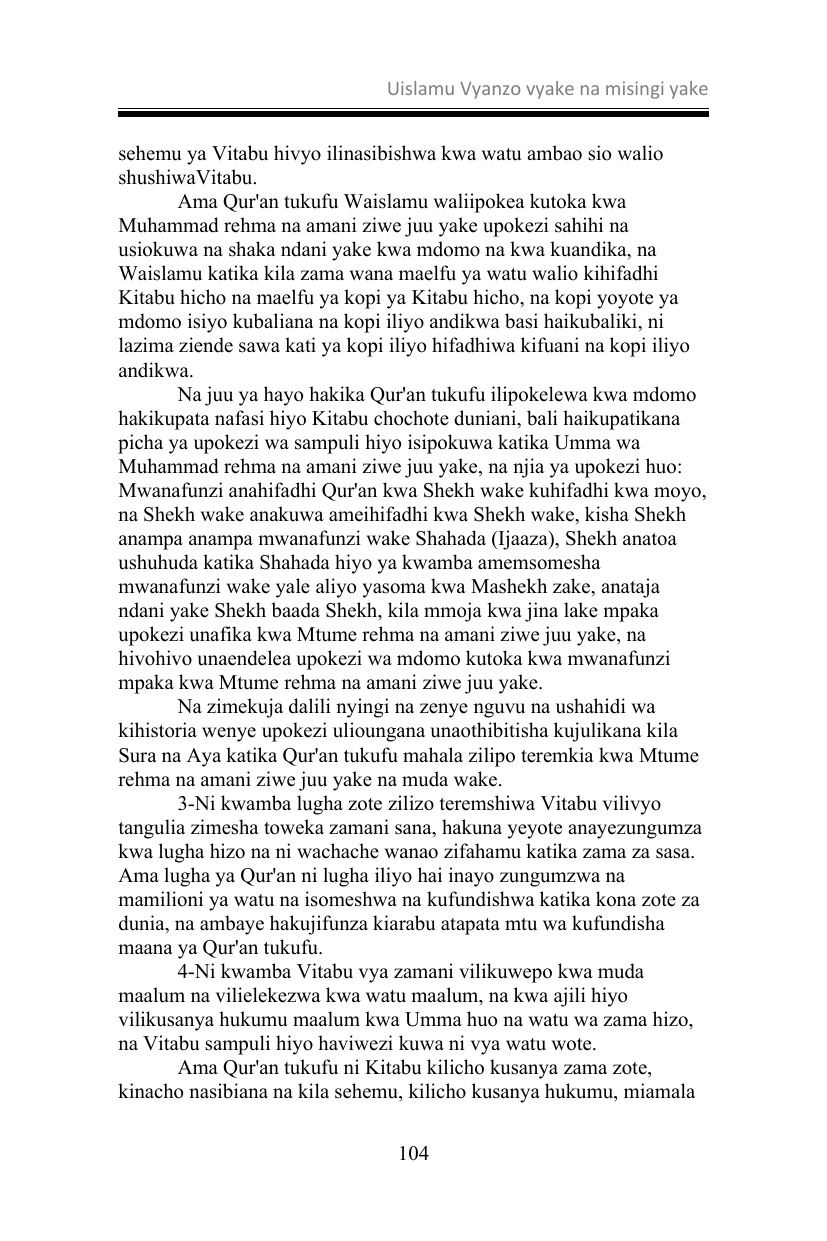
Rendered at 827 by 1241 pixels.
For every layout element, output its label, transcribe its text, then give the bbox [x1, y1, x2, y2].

text Ama Qur'an tukufu Waislamu waliipokea kutoka kwa Muhammad rehma na amani ziwe juu yake upokezi sahihi na usiokuwa na shaka ndani yake kwa mdomo na kwa kuandika, na Waislamu katika kila zama wana maelfu ya watu walio kihifadhi Kitabu hicho na maelfu ya kopi ya Kitabu hicho, na kopi yoyote ya mdomo isiyo kubaliana na kopi iliyo andikwa basi haikubaliki, ni lazima ziende sawa kati ya kopi iliyo hifadhiwa kifuani na kopi iliyo andikwa. [118, 189, 709, 382]
text 4-Ni kwamba Vitabu vya zamani vilikuwepo kwa muda maalum na vilielekezwa kwa watu maalum, na kwa ajili hiyo vilikusanya hukumu maalum kwa Umma huo na watu wa zama hizo, na Vitabu sampuli hiyo haviwezi kuwa ni vya watu wote. [118, 959, 709, 1055]
text Na juu ya hayo hakika Qur'an tukufu ilipokelewa kwa mdomo hakikupata nafasi hiyo Kitabu chochote duniani, bali haikupatikana picha ya upokezi wa sampuli hiyo isipokuwa katika Umma wa Muhammad rehma na amani ziwe juu yake, na njia ya upokezi huo: Mwanafunzi anahifadhi Qur'an kwa Shekh wake kuhifadhi kwa moyo, na Shekh wake anakuwa ameihifadhi kwa Shekh wake, kisha Shekh anampa anampa mwanafunzi wake Shahada (Ijaaza), Shekh anatoa ushuhuda katika Shahada hiyo ya kwamba amemsomesha mwanafunzi wake yale aliyo yasoma kwa Mashekh zake, anataja ndani yake Shekh baada Shekh, kila mmoja kwa jina lake mpaka upokezi unafika kwa Mtume rehma na amani ziwe juu yake, na hivohivo unaendelea upokezi wa mdomo kutoka kwa mwanafunzi mpaka kwa Mtume rehma na amani ziwe juu yake. [118, 382, 709, 694]
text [118, 141, 709, 189]
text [118, 1055, 709, 1103]
text Na zimekuja dalili nyingi na zenye nguvu na ushahidi wa kihistoria wenye upokezi ulioungana unaothibitisha kujulikana kila Sura na Aya katika Qur'an tukufu mahala zilipo teremkia kwa Mtume rehma na amani ziwe juu yake na muda wake. [118, 694, 709, 791]
text 3-Ni kwamba lugha zote zilizo teremshiwa Vitabu vilivyo tangulia zimesha toweka zamani sana, hakuna yeyote anayezungumza kwa lugha hizo na ni wachache wanao zifahamu katika zama za sasa. Ama lugha ya Qur'an ni lugha iliyo hai inayo zungumzwa na mamilioni ya watu na isomeshwa na kufundishwa katika kona zote za dunia, na ambaye hakujifunza kiarabu atapata mtu wa kufundisha maana ya Qur'an tukufu. [118, 791, 709, 959]
